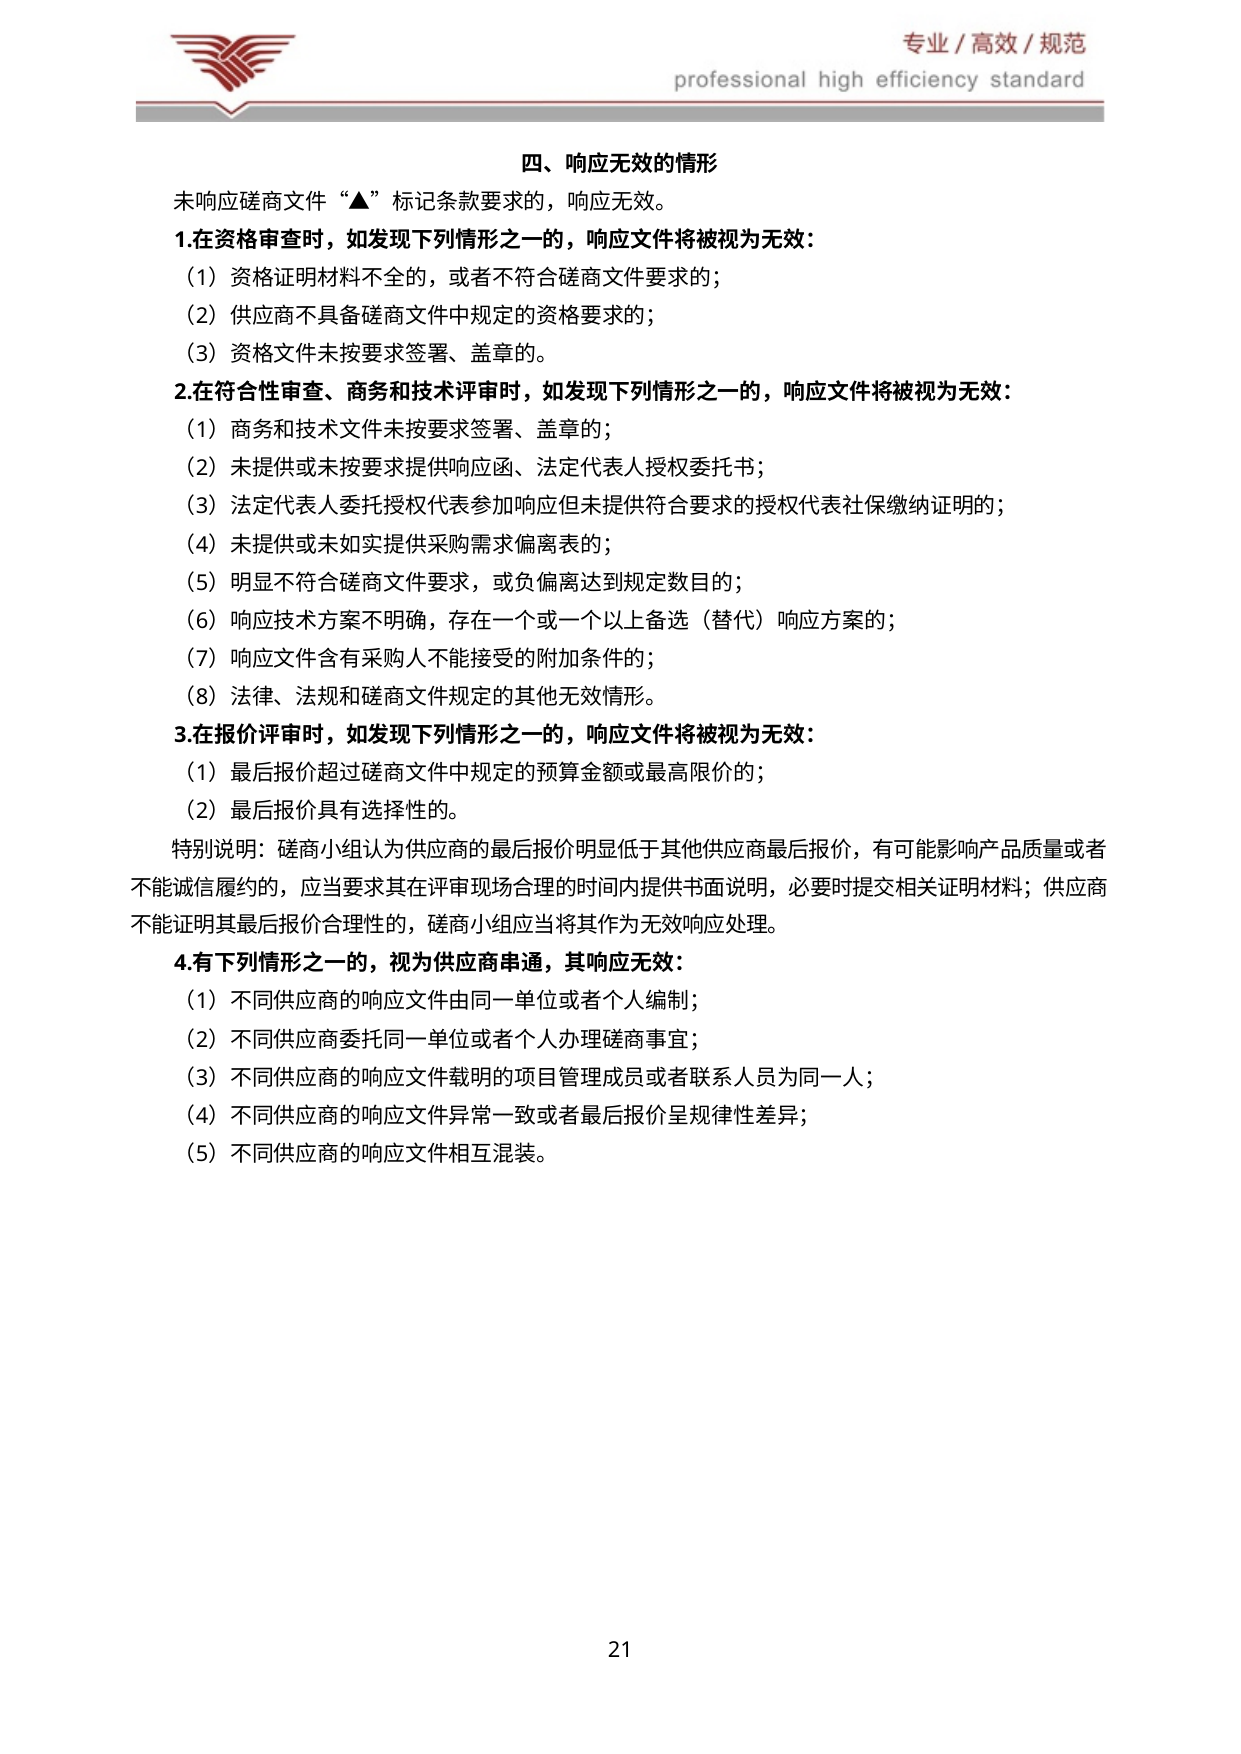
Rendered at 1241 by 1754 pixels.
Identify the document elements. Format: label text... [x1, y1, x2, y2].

text 特别说明：磋商小组认为供应商的最后报价明显低于其他供应商最后报价，有可能影响产品质量或者不能诚信履约的，应当要求其在评审现场合理的时间内提供书面说明，必要时提交相关证明材料；供应商不能证明其最后报价合理性的，磋商小组应当将其作为无效响应处理。 [130, 832, 1110, 939]
text 3.在报价评审时，如发现下列情形之一的，响应文件将被视为无效： [130, 717, 1110, 749]
text 未响应磋商文件“▲”标记条款要求的，响应无效。 [130, 184, 1110, 215]
text （2）不同供应商委托同一单位或者个人办理磋商事宜； [130, 1022, 1110, 1053]
text 2.在符合性审查、商务和技术评审时，如发现下列情形之一的，响应文件将被视为无效： [130, 374, 1110, 406]
text （5）明显不符合磋商文件要求，或负偏离达到规定数目的； [130, 565, 1110, 596]
text （3）法定代表人委托授权代表参加响应但未提供符合要求的授权代表社保缴纳证明的； [130, 488, 1110, 520]
text （4）未提供或未如实提供采购需求偏离表的； [130, 527, 1110, 558]
text （6）响应技术方案不明确，存在一个或一个以上备选（替代）响应方案的； [130, 603, 1110, 634]
text （3）资格文件未按要求签署、盖章的。 [130, 336, 1110, 368]
text （2）未提供或未按要求提供响应函、法定代表人授权委托书； [130, 450, 1110, 482]
text （3）不同供应商的响应文件载明的项目管理成员或者联系人员为同一人； [130, 1060, 1110, 1091]
text （2）供应商不具备磋商文件中规定的资格要求的； [130, 298, 1110, 329]
text （1）最后报价超过磋商文件中规定的预算金额或最高限价的； [130, 755, 1110, 787]
text 4.有下列情形之一的，视为供应商串通，其响应无效： [130, 945, 1110, 977]
text （1）资格证明材料不全的，或者不符合磋商文件要求的； [130, 260, 1110, 291]
text （1）商务和技术文件未按要求签署、盖章的； [130, 412, 1110, 444]
text （4）不同供应商的响应文件异常一致或者最后报价呈规律性差异； [130, 1098, 1110, 1129]
text （1）不同供应商的响应文件由同一单位或者个人编制； [130, 983, 1110, 1015]
picture [135, 11, 1105, 122]
text 四、响应无效的情形 [130, 146, 1110, 177]
text （5）不同供应商的响应文件相互混装。 [130, 1136, 1110, 1168]
text （7）响应文件含有采购人不能接受的附加条件的； [130, 641, 1110, 673]
text （8）法律、法规和磋商文件规定的其他无效情形。 [130, 679, 1110, 711]
text 1.在资格审查时，如发现下列情形之一的，响应文件将被视为无效： [130, 222, 1110, 253]
text （2）最后报价具有选择性的。 [130, 793, 1110, 825]
